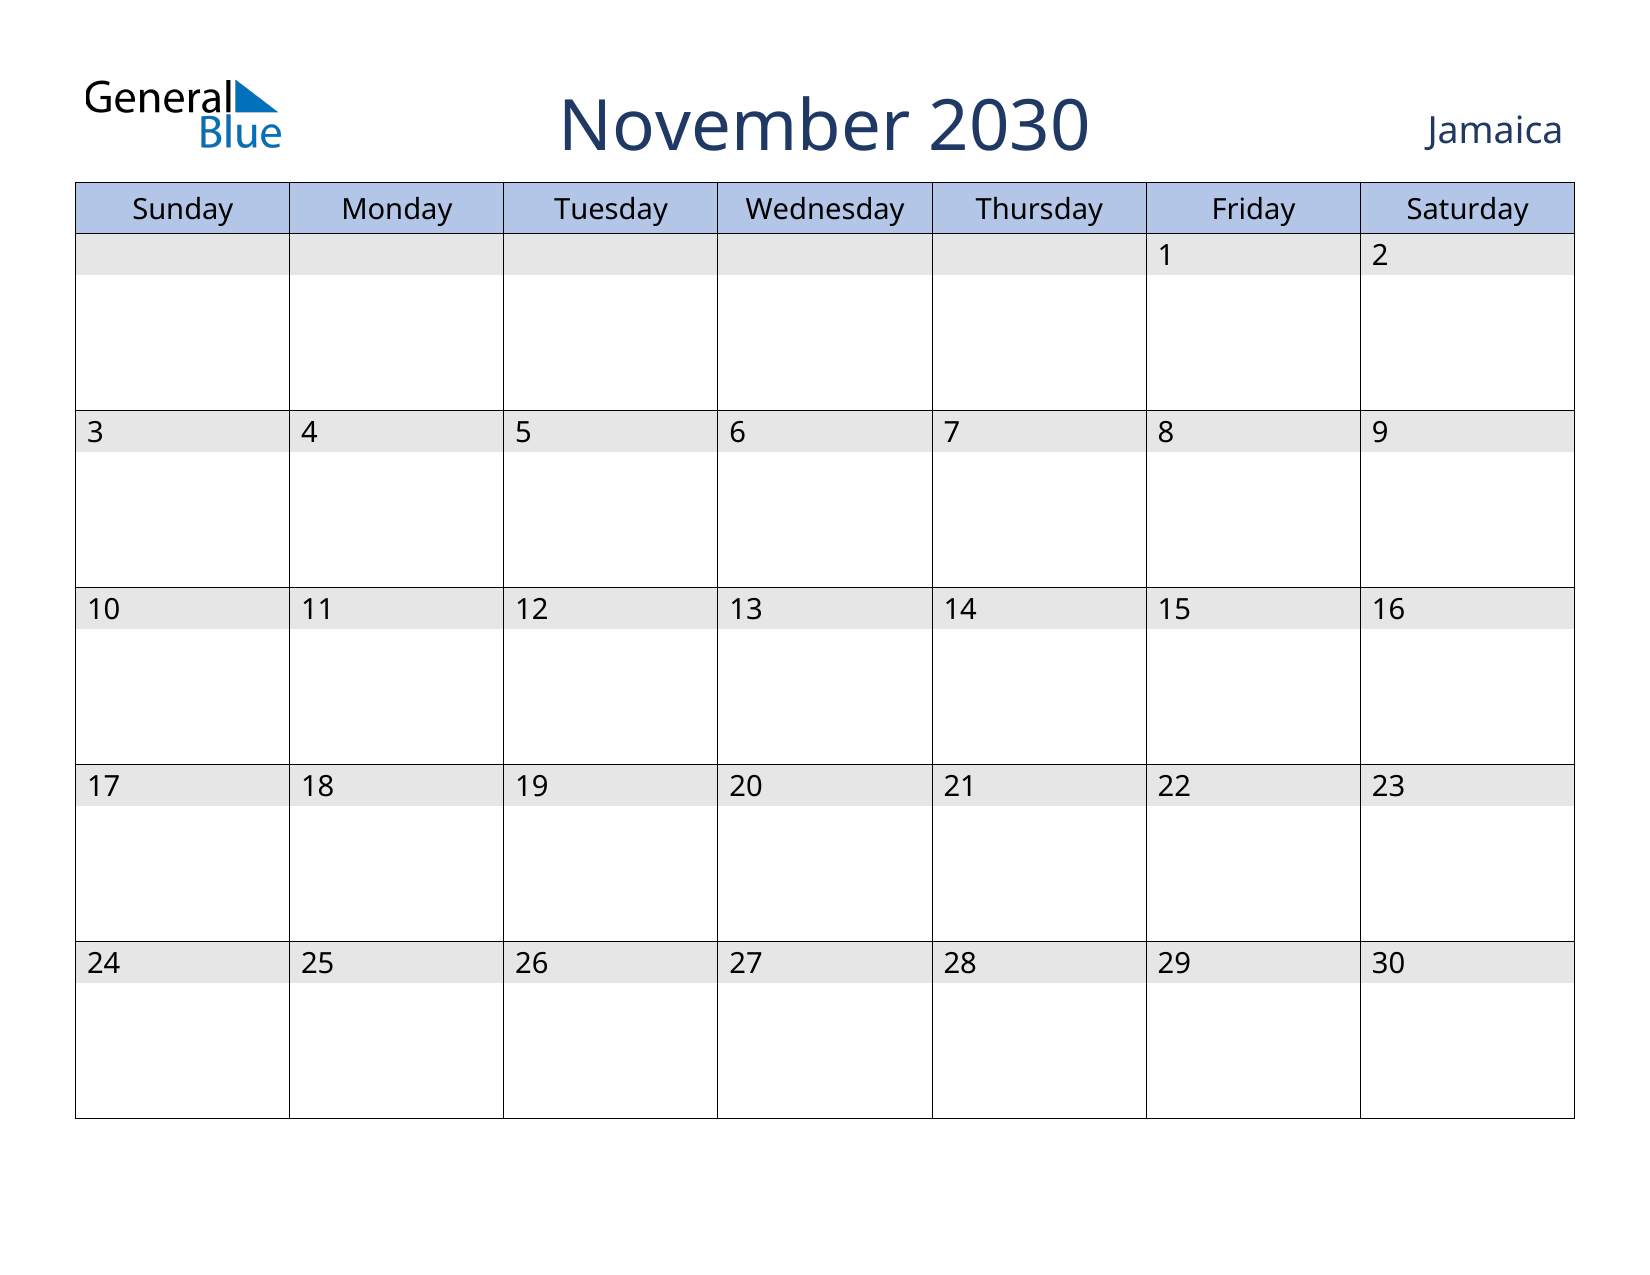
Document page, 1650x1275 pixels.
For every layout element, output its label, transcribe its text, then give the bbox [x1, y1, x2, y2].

table_cell 7 [933, 411, 1146, 452]
table_cell 8 [1147, 411, 1360, 452]
table_cell 26 [504, 942, 717, 983]
table_cell 27 [718, 942, 932, 983]
table_cell [504, 234, 717, 275]
table_cell 16 [1361, 588, 1574, 629]
table_cell [933, 806, 1146, 941]
table_cell Friday [1147, 183, 1360, 233]
table_cell 2 [1361, 234, 1574, 275]
table_cell [76, 629, 289, 764]
table_cell 28 [933, 942, 1146, 983]
table_cell [933, 452, 1146, 587]
table_cell [1147, 983, 1360, 1118]
table_header [76, 75, 503, 182]
table_cell [1361, 629, 1574, 764]
table_cell [718, 275, 932, 410]
table_cell Wednesday [718, 183, 932, 233]
table_cell [933, 983, 1146, 1118]
table_cell Saturday [1361, 183, 1574, 233]
table_cell 17 [76, 765, 289, 806]
table_cell [290, 275, 503, 410]
table_cell [1147, 452, 1360, 587]
table_cell [718, 629, 932, 764]
table_cell [933, 629, 1146, 764]
table_cell 6 [718, 411, 932, 452]
table_cell 23 [1361, 765, 1574, 806]
table_cell [290, 983, 503, 1118]
table_cell 4 [290, 411, 503, 452]
table_cell 22 [1147, 765, 1360, 806]
table_cell [1147, 806, 1360, 941]
table_cell 14 [933, 588, 1146, 629]
table_cell 20 [718, 765, 932, 806]
table_cell 3 [76, 411, 289, 452]
table_cell [504, 806, 717, 941]
table_cell 11 [290, 588, 503, 629]
table_cell 19 [504, 765, 717, 806]
table_cell [718, 234, 932, 275]
table_cell [76, 234, 289, 275]
table_cell [76, 275, 289, 410]
table_cell Monday [290, 183, 503, 233]
table_cell 30 [1361, 942, 1574, 983]
table_cell [504, 629, 717, 764]
table_cell 13 [718, 588, 932, 629]
table_cell [290, 234, 503, 275]
table_cell [76, 983, 289, 1118]
table_cell Thursday [933, 183, 1146, 233]
table_cell [1361, 275, 1574, 410]
picture [86, 80, 281, 148]
table_cell [1361, 806, 1574, 941]
table_cell [76, 806, 289, 941]
table_cell Sunday [76, 183, 289, 233]
table_cell [290, 452, 503, 587]
table_header November 2030 [504, 75, 1146, 182]
table_cell 24 [76, 942, 289, 983]
table_cell 29 [1147, 942, 1360, 983]
table_cell 25 [290, 942, 503, 983]
table_cell [1361, 983, 1574, 1118]
table_cell 15 [1147, 588, 1360, 629]
table_cell [718, 452, 932, 587]
table_cell [933, 234, 1146, 275]
table_cell 9 [1361, 411, 1574, 452]
table_cell [1147, 629, 1360, 764]
table_cell [504, 452, 717, 587]
table_cell 1 [1147, 234, 1360, 275]
table_cell [290, 806, 503, 941]
table_cell 18 [290, 765, 503, 806]
table_cell 12 [504, 588, 717, 629]
table_cell 10 [76, 588, 289, 629]
table_cell [718, 806, 932, 941]
table_cell [290, 629, 503, 764]
table_cell [1147, 275, 1360, 410]
table_cell [504, 983, 717, 1118]
table_cell [933, 275, 1146, 410]
table_cell 5 [504, 411, 717, 452]
table_header Jamaica [1146, 75, 1574, 182]
table_cell [504, 275, 717, 410]
table_cell Tuesday [504, 183, 717, 233]
table_cell [1361, 452, 1574, 587]
table_cell [76, 452, 289, 587]
table_cell 21 [933, 765, 1146, 806]
table_cell [718, 983, 932, 1118]
